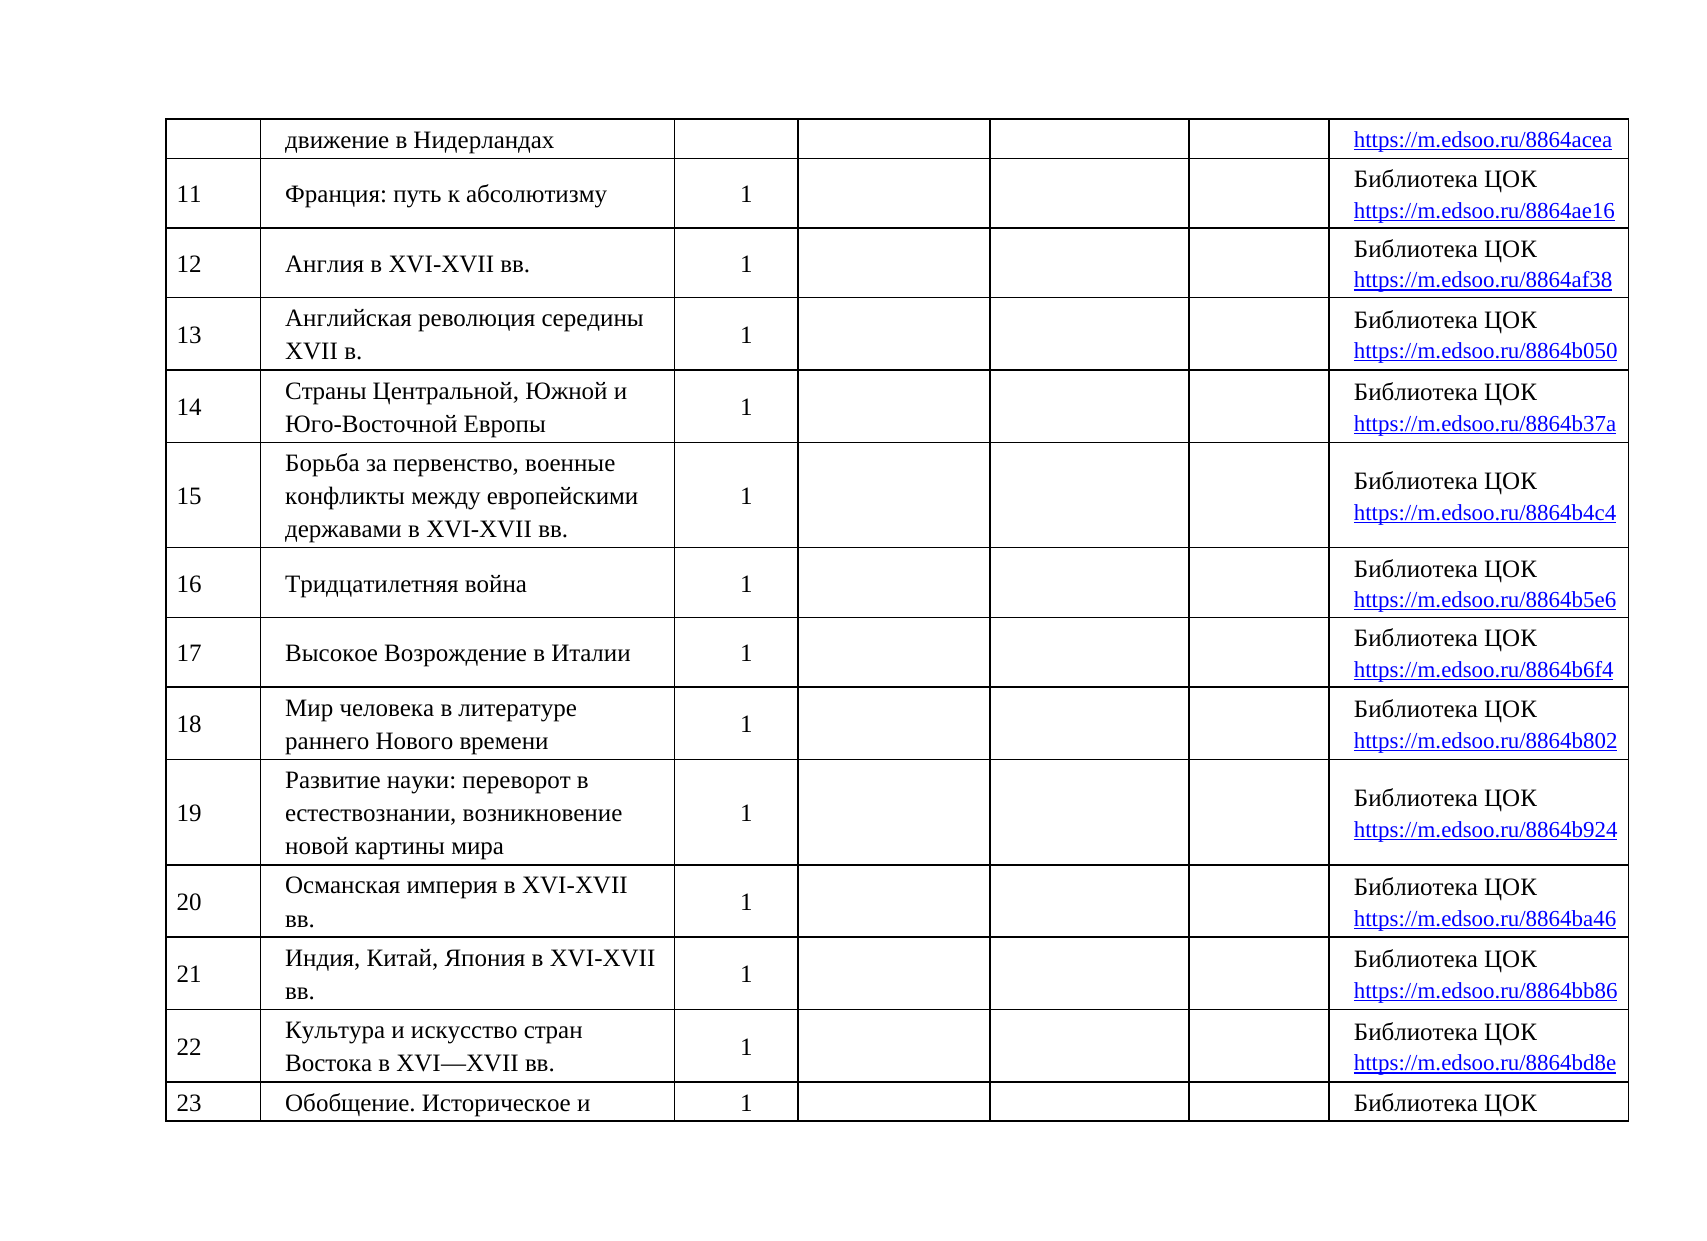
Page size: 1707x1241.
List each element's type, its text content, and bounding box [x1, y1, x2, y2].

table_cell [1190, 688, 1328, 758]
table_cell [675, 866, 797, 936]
table_cell [799, 229, 989, 297]
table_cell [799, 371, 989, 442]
table_cell [991, 159, 1188, 227]
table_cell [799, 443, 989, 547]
table_cell 12 [167, 229, 260, 297]
table_cell [991, 298, 1188, 369]
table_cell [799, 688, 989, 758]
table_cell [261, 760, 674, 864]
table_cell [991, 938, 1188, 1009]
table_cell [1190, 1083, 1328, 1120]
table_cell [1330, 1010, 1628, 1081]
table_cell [1330, 120, 1628, 157]
table_cell [799, 120, 989, 157]
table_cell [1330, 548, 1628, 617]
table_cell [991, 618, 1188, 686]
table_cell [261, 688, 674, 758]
table_cell 1 [675, 298, 797, 369]
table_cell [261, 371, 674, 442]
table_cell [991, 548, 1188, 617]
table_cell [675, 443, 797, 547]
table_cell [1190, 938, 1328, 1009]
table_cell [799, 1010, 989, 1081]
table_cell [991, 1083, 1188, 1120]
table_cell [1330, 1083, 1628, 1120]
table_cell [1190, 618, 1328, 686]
table_cell [1190, 298, 1328, 369]
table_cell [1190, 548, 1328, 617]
table_cell [991, 120, 1188, 157]
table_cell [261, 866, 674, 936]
table_cell Англия в XVI-XVII вв. [261, 229, 674, 297]
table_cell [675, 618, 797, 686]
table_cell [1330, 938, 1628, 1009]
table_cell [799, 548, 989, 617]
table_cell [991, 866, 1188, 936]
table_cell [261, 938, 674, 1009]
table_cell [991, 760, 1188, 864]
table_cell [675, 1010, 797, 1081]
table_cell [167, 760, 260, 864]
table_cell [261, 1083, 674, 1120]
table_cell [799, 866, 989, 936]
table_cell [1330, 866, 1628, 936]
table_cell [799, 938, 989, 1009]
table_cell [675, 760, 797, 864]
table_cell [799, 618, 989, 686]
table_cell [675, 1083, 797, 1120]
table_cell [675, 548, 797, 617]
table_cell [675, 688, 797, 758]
table_cell Библиотека ЦОК https://m.edsoo.ru/8864ae16 [1330, 159, 1628, 227]
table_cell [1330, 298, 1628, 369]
table_cell Библиотека ЦОК https://m.edsoo.ru/8864af38 [1330, 229, 1628, 297]
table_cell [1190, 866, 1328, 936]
table_cell [1190, 159, 1328, 227]
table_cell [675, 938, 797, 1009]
table_cell [799, 298, 989, 369]
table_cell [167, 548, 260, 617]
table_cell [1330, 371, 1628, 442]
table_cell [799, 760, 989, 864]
table_cell [799, 159, 989, 227]
table_cell [1190, 120, 1328, 157]
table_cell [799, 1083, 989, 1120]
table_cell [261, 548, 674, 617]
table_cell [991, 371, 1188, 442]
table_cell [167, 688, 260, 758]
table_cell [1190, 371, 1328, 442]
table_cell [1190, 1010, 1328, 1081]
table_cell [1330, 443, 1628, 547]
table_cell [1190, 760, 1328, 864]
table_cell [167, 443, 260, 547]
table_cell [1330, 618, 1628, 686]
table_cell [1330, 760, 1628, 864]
table_cell Английская революция середины XVII в. [261, 298, 674, 369]
table_cell 11 [167, 159, 260, 227]
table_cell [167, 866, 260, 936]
table_cell 10 [167, 120, 260, 157]
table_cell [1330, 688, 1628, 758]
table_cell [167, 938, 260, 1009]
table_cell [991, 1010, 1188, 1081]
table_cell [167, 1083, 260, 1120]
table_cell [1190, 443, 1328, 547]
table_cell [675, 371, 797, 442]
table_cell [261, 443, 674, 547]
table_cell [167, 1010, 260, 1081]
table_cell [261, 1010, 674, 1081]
table_cell [1190, 229, 1328, 297]
table_cell Франция: путь к абсолютизму [261, 159, 674, 227]
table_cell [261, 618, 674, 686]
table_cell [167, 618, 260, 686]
table_cell 1 [675, 159, 797, 227]
table_cell 1 [675, 229, 797, 297]
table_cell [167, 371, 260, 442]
table_cell 13 [167, 298, 260, 369]
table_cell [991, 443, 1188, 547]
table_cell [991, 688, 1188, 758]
table_cell [991, 229, 1188, 297]
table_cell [261, 120, 674, 157]
table_cell 1 [675, 120, 797, 157]
